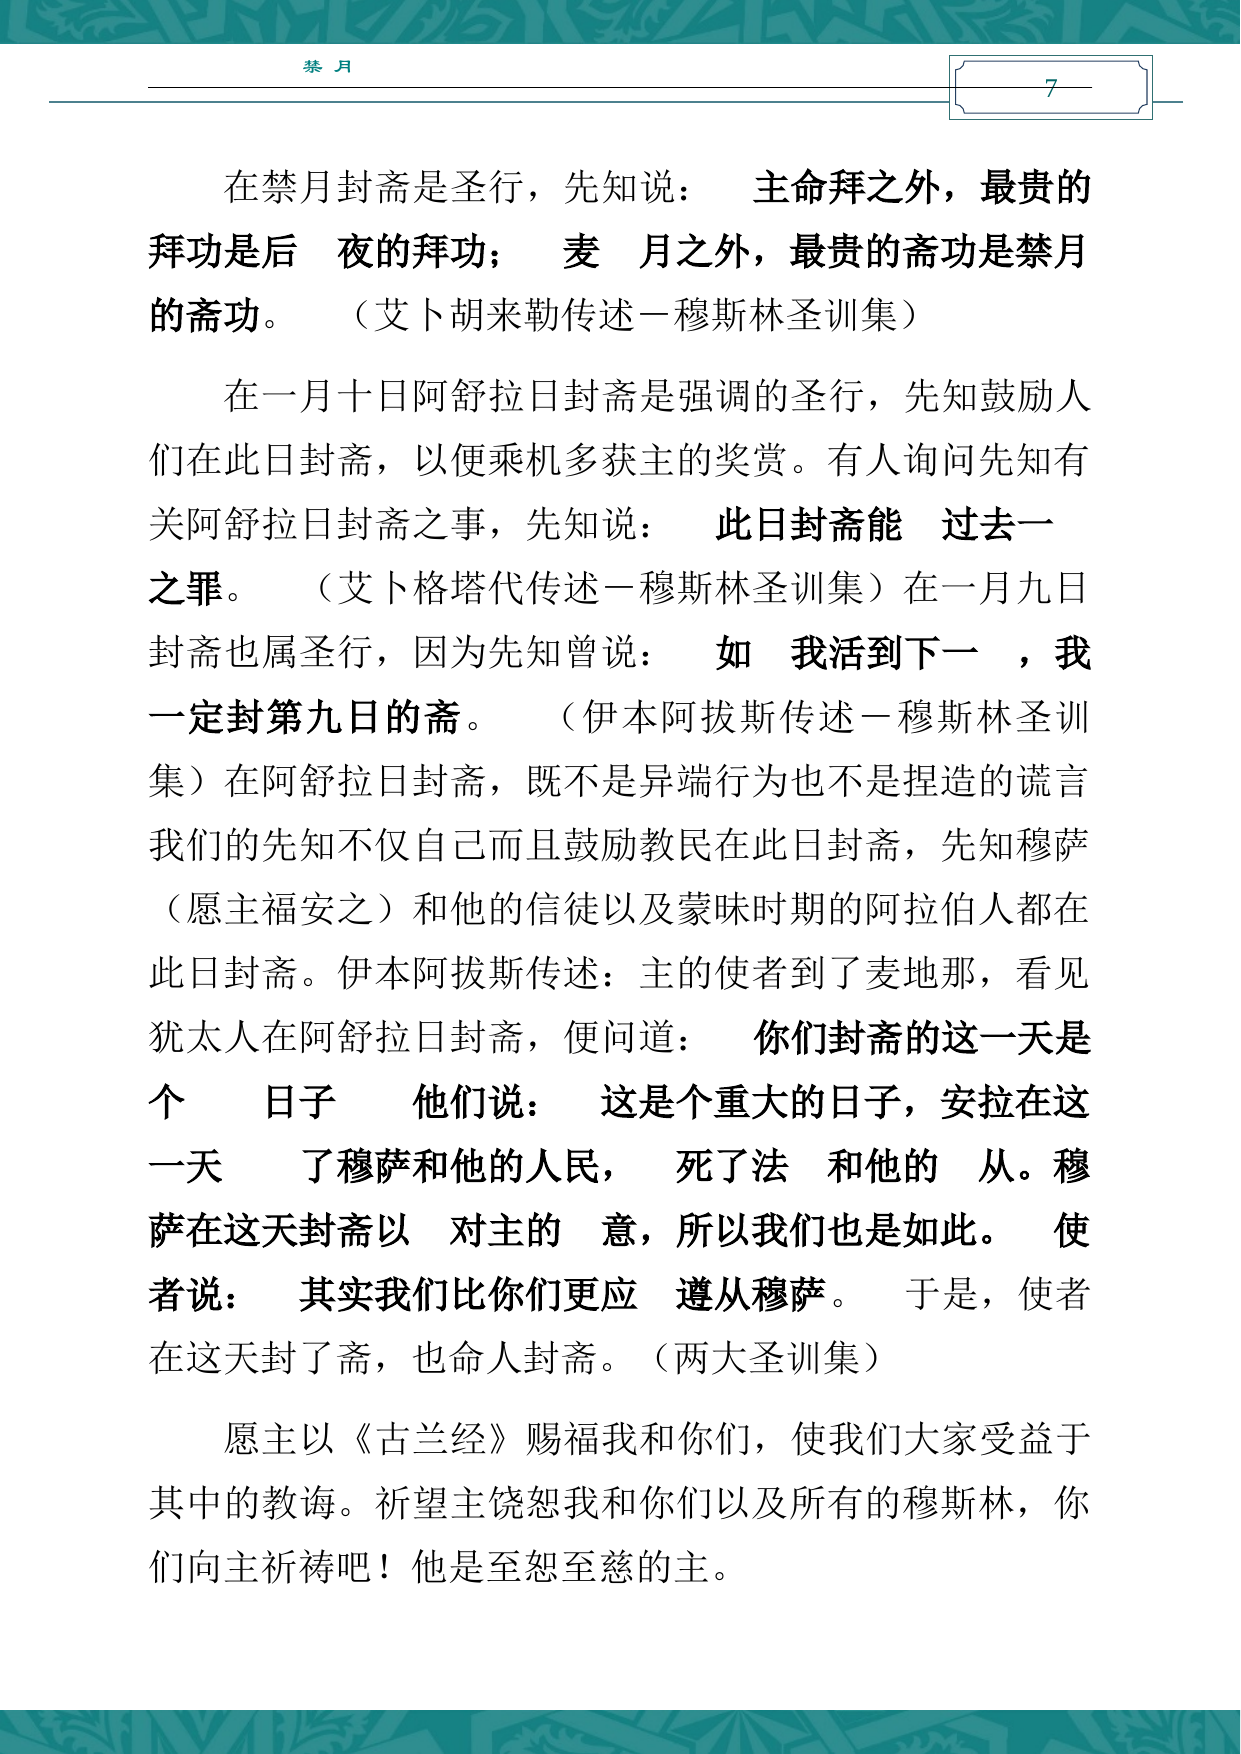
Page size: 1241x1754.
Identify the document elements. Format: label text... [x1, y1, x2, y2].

picture [0, 0, 1240, 44]
text 在一月十日阿舒拉日封斋是强调的圣行，先知鼓励人们在此日封斋，以便乘机多获主的奖赏。有人询问先知有关阿舒拉日封斋之事，先知说：“此日封斋能赎过去一年之罪。”（艾卜格塔代传述－穆斯林圣训集）在一月九日封斋也属圣行，因为先知曾说：“如果我活到下一年，我一定封第九日的斋。”（伊本阿拔斯传述－穆斯林圣训集）在阿舒拉日封斋，既不是异端行为也不是捏造的谎言，我们的先知不仅自己而且鼓励教民在此日封斋，先知穆萨（愿主福安之）和他的信徒以及蒙昧时期的阿拉伯人都在此日封斋。伊本阿拔斯传述：主的使者到了麦地那，看见犹太人在阿舒拉日封斋，便问道：“你们封斋的这一天是个什么日子？”他们说：“这是个重大的日子，安拉在这一天拯救了穆萨和他的人民，淹死了法老和他的随从。穆萨在这天封斋以示对主的谢意，所以我们也是如此。”使者说：“其实我们比你们更应该遵从穆萨。”于是，使者在这天封了斋，也命人封斋。（两大圣训集） [148, 372, 1092, 1377]
text 在禁月封斋是圣行，先知说：“主命拜之外，最贵的拜功是后半夜的拜功；莱麦丹月之外，最贵的斋功是禁月的斋功。”（艾卜胡来勒传述－穆斯林圣训集） [148, 162, 1092, 334]
picture [0, 1710, 1241, 1754]
text 愿主以《古兰经》赐福我和你们，使我们大家受益于其中的教诲。祈望主饶恕我和你们以及所有的穆斯林，你们向主祈祷吧！他是至恕至慈的主。 [148, 1415, 1092, 1586]
